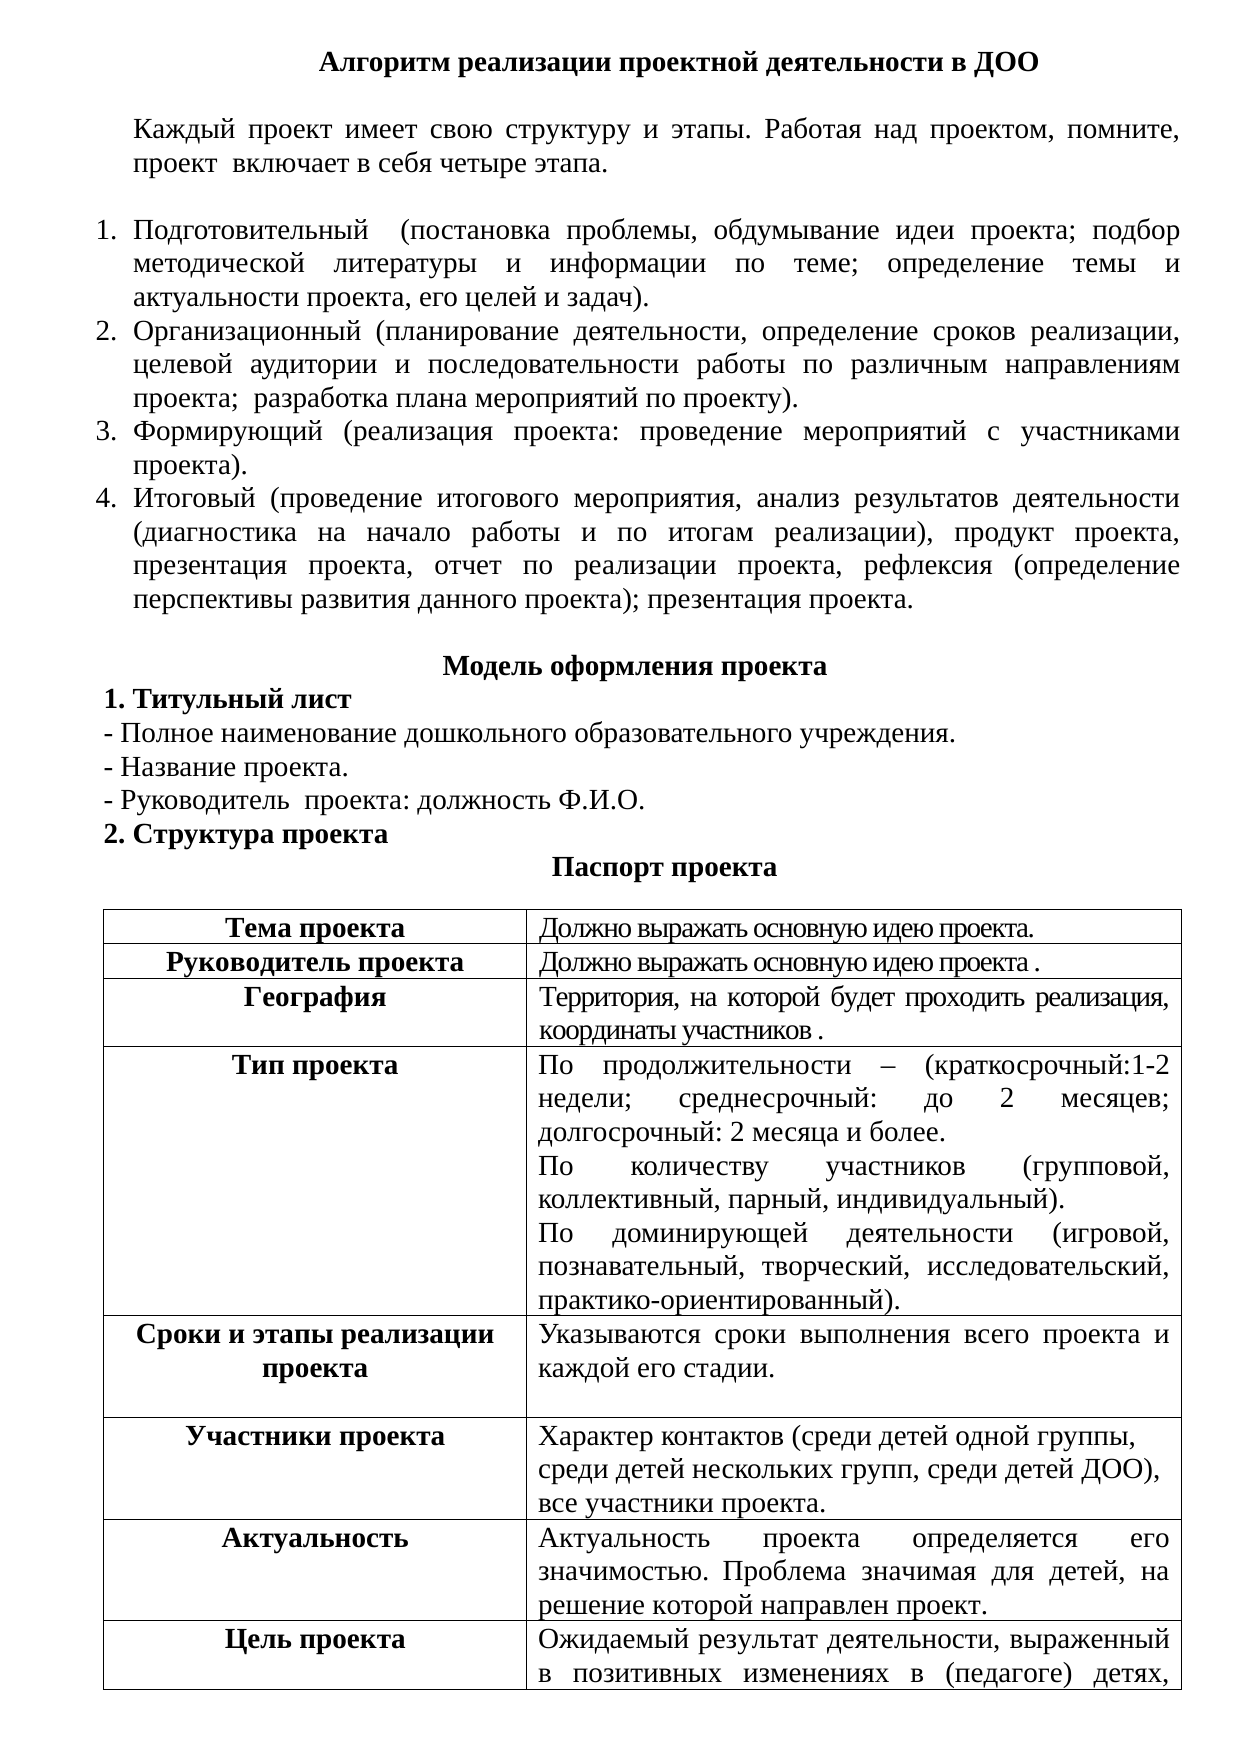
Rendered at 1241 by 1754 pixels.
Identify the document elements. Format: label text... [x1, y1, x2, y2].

text Паспорт проекта [177, 849, 1152, 883]
list Формирующий (реализация проекта: проведение мероприятий с участниками проекта). [95, 413, 1181, 480]
table_cell Цель проекта [104, 1621, 526, 1688]
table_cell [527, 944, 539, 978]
table_cell Тип проекта [104, 1047, 526, 1315]
table_cell По продолжительности – (краткосрочный:1-2 недели; среднесрочный: до 2 месяцев; долгосрочный: 2 месяца и более. По количеству участников (групповой, коллективный, парный, индивидуальный). По доминирующей деятельности (игровой, познавательный, творческий, исследовательский, практико-ориентированный). [527, 1047, 1181, 1315]
list Организационный (планирование деятельности, определение сроков реализации, целевой аудитории и последовательности работы по различным направлениям проекта; разработка плана мероприятий по проекту). [95, 313, 1181, 413]
table_cell Актуальность проекта определяется его значимостью. Проблема значимая для детей, на решение которой направлен проект. [527, 1520, 1181, 1620]
list Подготовительный (постановка проблемы, обдумывание идеи проекта; подбор методической литературы и информации по теме; определение темы и актуальности проекта, его целей и задач). [95, 212, 1181, 313]
table_header Тема проекта [104, 910, 526, 943]
text Модель оформления проекта [88, 648, 1181, 682]
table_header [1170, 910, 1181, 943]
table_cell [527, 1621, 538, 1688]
text Алгоритм реализации проектной деятельности в ДОО [177, 44, 1181, 78]
table_cell Руководитель проекта [104, 944, 526, 978]
table_cell Сроки и этапы реализации проекта [104, 1316, 526, 1417]
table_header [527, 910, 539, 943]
table_cell Актуальность [104, 1520, 526, 1620]
list Итоговый (проведение итогового мероприятия, анализ результатов деятельности (диагностика на начало работы и по итогам реализации), продукт проекта, презентация проекта, отчет по реализации проекта, рефлексия (определение перспективы развития данного проекта); презентация проекта. [95, 480, 1181, 614]
text 2. Структура проекта [103, 816, 1181, 849]
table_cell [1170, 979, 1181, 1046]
table_cell Участники проекта [104, 1418, 526, 1519]
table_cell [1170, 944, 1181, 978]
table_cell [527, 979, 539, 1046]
table_cell Указываются сроки выполнения всего проекта и каждой его стадии. [527, 1316, 1181, 1417]
text Каждый проект имеет свою структуру и этапы. Работая над проектом, помните, проект включает в себя четыре этапа. [133, 111, 1181, 178]
list - Руководитель проекта: должность Ф.И.О. [103, 782, 1181, 816]
table_cell География [104, 979, 526, 1046]
table_cell Характер контактов (среди детей одной группы, среди детей нескольких групп, среди детей ДОО), все участники проекта. [527, 1418, 1181, 1519]
list - Полное наименование дошкольного образовательного учреждения. [103, 715, 1181, 749]
text 1. Титульный лист [103, 682, 1181, 715]
list - Название проекта. [103, 749, 1181, 782]
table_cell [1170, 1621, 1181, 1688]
